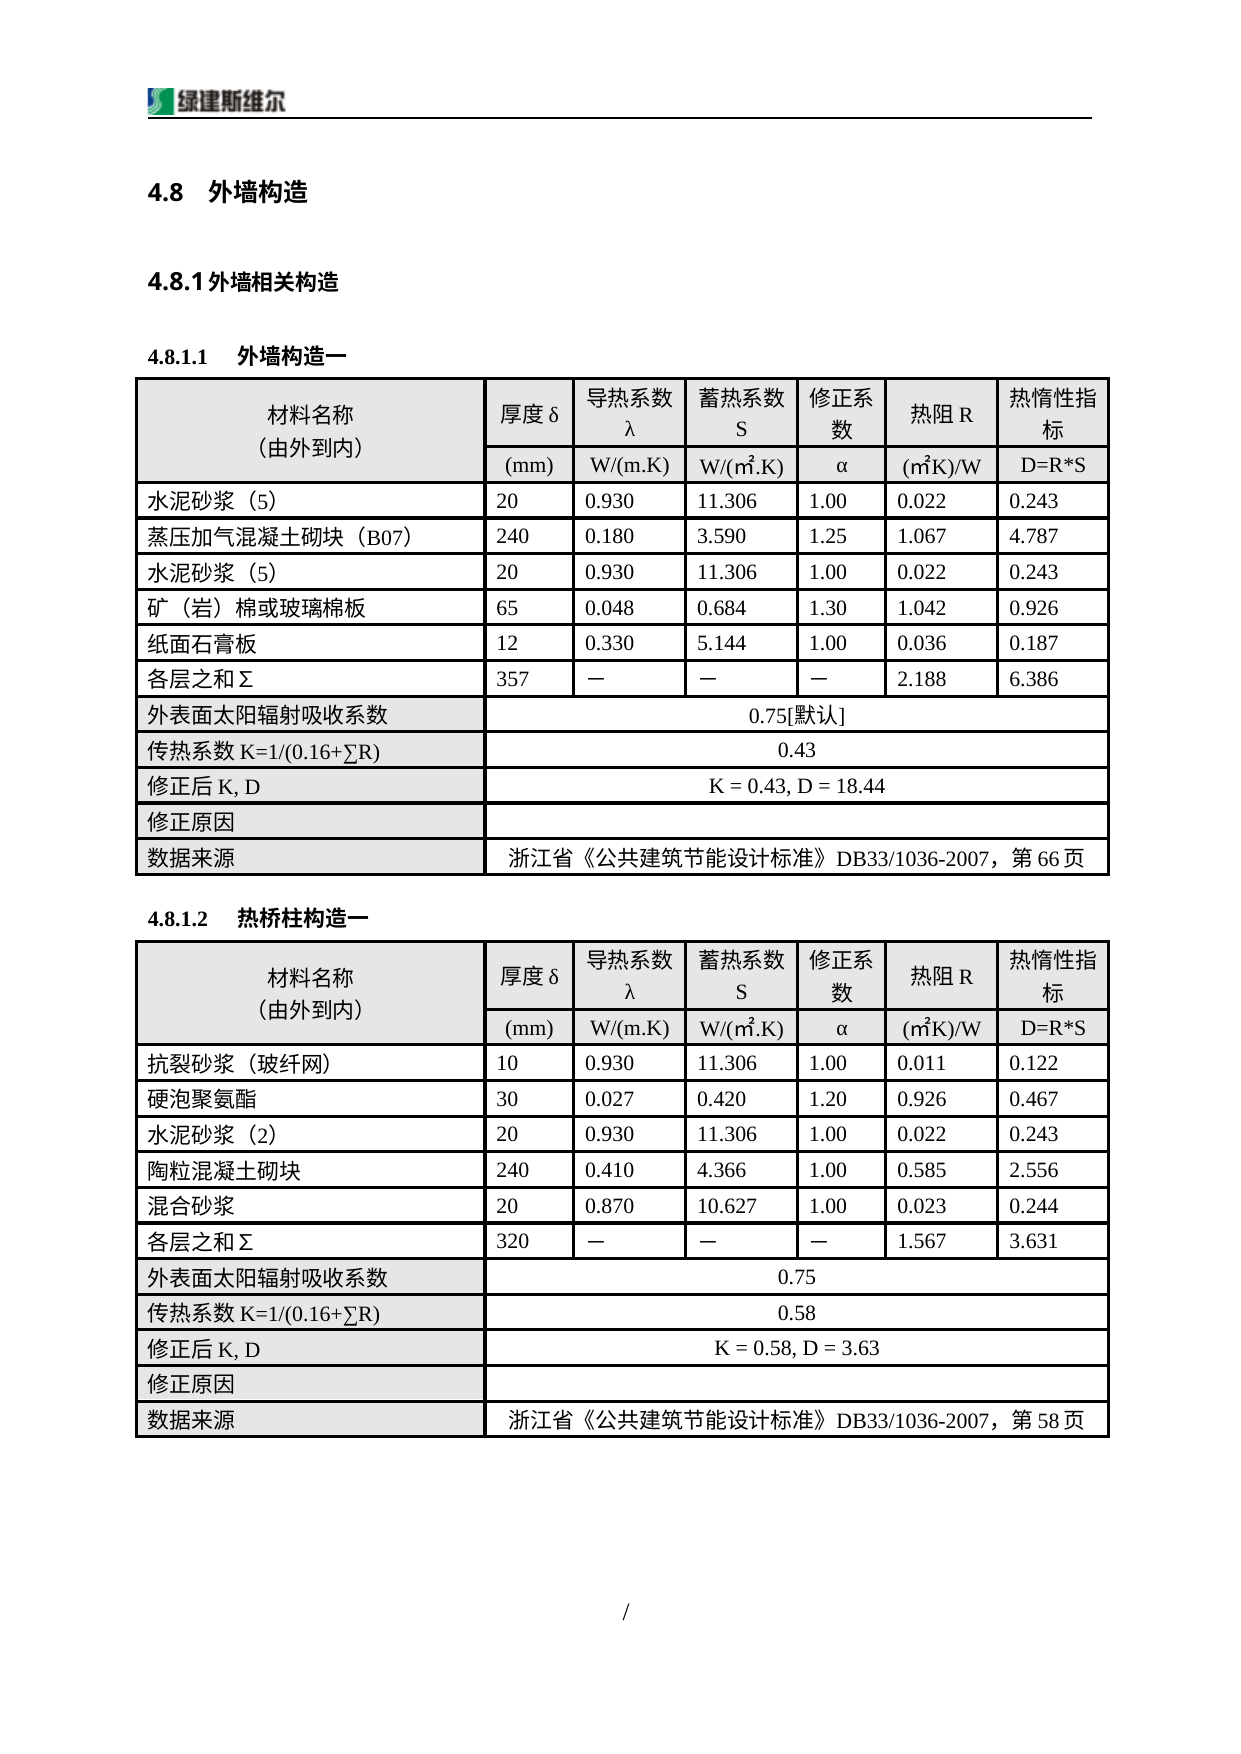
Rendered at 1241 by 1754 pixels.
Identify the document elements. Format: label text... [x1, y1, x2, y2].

table_cell 0.022 [887, 484, 996, 516]
table_cell 11.306 [687, 1118, 796, 1150]
table_cell 0.187 [999, 626, 1107, 659]
table_cell 1.00 [799, 555, 884, 588]
table_cell 0.58 [487, 1296, 1107, 1328]
table_cell 0.930 [575, 1046, 684, 1079]
table_cell 1.00 [799, 484, 884, 516]
table_cell 0.243 [999, 484, 1107, 516]
table_cell － [575, 1225, 684, 1257]
table_cell 蒸压加气混凝土砌块（B07） [138, 520, 483, 552]
table_cell － [799, 662, 884, 694]
table_cell (mm) [487, 1011, 572, 1043]
table_header 修正系数 [799, 380, 884, 445]
table_cell 12 [487, 626, 572, 659]
table_cell 修正后K, D [138, 769, 483, 801]
table_cell 0.011 [887, 1046, 996, 1079]
table_header 蓄热系数S [687, 380, 796, 445]
table_cell 0.926 [999, 591, 1107, 623]
table_cell 数据来源 [138, 840, 483, 873]
table_cell W/(㎡.K) [687, 448, 796, 481]
table_cell D=R*S [999, 448, 1107, 481]
table_cell 修正后K, D [138, 1331, 483, 1364]
table_cell 20 [487, 555, 572, 588]
table_cell 4.366 [687, 1153, 796, 1186]
table_cell 水泥砂浆（2） [138, 1118, 483, 1150]
table_header 导热系数λ [575, 943, 684, 1008]
table_cell － [687, 1225, 796, 1257]
table_cell 0.243 [999, 1118, 1107, 1150]
table_cell 1.567 [887, 1225, 996, 1257]
table_cell 11.306 [687, 1046, 796, 1079]
table_header 材料名称 （由外到内） [138, 380, 483, 481]
table_header 热阻R [887, 380, 996, 445]
table_cell [487, 1367, 1107, 1399]
table_cell 0.180 [575, 520, 684, 552]
table_cell 0.027 [575, 1082, 684, 1114]
table_cell 20 [487, 1118, 572, 1150]
table_cell 0.75 [487, 1260, 1107, 1293]
table_cell 0.930 [575, 484, 684, 516]
subtitle 热桥柱构造一 [148, 901, 1092, 933]
table_cell W/(m.K) [575, 448, 684, 481]
table_cell 1.067 [887, 520, 996, 552]
table_cell 0.870 [575, 1189, 684, 1221]
table_cell 0.684 [687, 591, 796, 623]
table_header 厚度δ [487, 943, 572, 1008]
table_cell 传热系数K=1/(0.16+∑R) [138, 733, 483, 766]
table_cell 外表面太阳辐射吸收系数 [138, 698, 483, 730]
table_cell 0.75[默认] [487, 698, 1107, 730]
table_cell 0.467 [999, 1082, 1107, 1114]
table_cell 30 [487, 1082, 572, 1114]
table_cell 10.627 [687, 1189, 796, 1221]
table_cell 240 [487, 1153, 572, 1186]
table_cell 水泥砂浆（5） [138, 484, 483, 516]
picture [147, 88, 289, 115]
table_cell － [687, 662, 796, 694]
table_cell W/(m.K) [575, 1011, 684, 1043]
table_cell 1.00 [799, 1189, 884, 1221]
table_cell 0.022 [887, 555, 996, 588]
table_cell 1.042 [887, 591, 996, 623]
table_cell 抗裂砂浆（玻纤网） [138, 1046, 483, 1079]
table_header 厚度δ [487, 380, 572, 445]
table_cell 0.048 [575, 591, 684, 623]
table_cell (㎡K)/W [887, 448, 996, 481]
table_cell 11.306 [687, 555, 796, 588]
table_cell 0.420 [687, 1082, 796, 1114]
table_cell 传热系数K=1/(0.16+∑R) [138, 1296, 483, 1328]
table_cell 修正原因 [138, 1367, 483, 1399]
subtitle 外墙构造 [148, 158, 1092, 223]
table_cell 4.787 [999, 520, 1107, 552]
table_cell α [799, 448, 884, 481]
table_cell 各层之和∑ [138, 662, 483, 694]
table_cell － [799, 1225, 884, 1257]
table_cell 320 [487, 1225, 572, 1257]
table_header 热惰性指标 [999, 943, 1107, 1008]
table_cell (mm) [487, 448, 572, 481]
table_cell 3.590 [687, 520, 796, 552]
table_cell 纸面石膏板 [138, 626, 483, 659]
table_cell [487, 805, 1107, 837]
table_cell 各层之和∑ [138, 1225, 483, 1257]
table_cell 0.930 [575, 555, 684, 588]
table_cell D=R*S [999, 1011, 1107, 1043]
table_cell 3.631 [999, 1225, 1107, 1257]
table_cell 20 [487, 1189, 572, 1221]
table_header 修正系数 [799, 943, 884, 1008]
table_cell 外表面太阳辐射吸收系数 [138, 1260, 483, 1293]
table_cell 1.20 [799, 1082, 884, 1114]
table_cell 0.410 [575, 1153, 684, 1186]
table_cell 1.00 [799, 1046, 884, 1079]
table_cell 2.188 [887, 662, 996, 694]
table_cell (㎡K)/W [887, 1011, 996, 1043]
table_cell 0.243 [999, 555, 1107, 588]
table_cell 1.00 [799, 1118, 884, 1150]
table_cell 0.585 [887, 1153, 996, 1186]
table_header 热惰性指标 [999, 380, 1107, 445]
table_cell 混合砂浆 [138, 1189, 483, 1221]
table_cell K = 0.58, D = 3.63 [487, 1331, 1107, 1364]
subtitle 外墙构造一 [148, 338, 1092, 371]
table_cell K = 0.43, D = 18.44 [487, 769, 1107, 801]
table_cell 65 [487, 591, 572, 623]
table_cell 数据来源 [138, 1403, 483, 1435]
table_cell 浙江省《公共建筑节能设计标准》DB33/1036-2007，第58页 [487, 1403, 1107, 1435]
table_cell 20 [487, 484, 572, 516]
table_cell 5.144 [687, 626, 796, 659]
subtitle 外墙相关构造 [148, 248, 1092, 313]
table_cell 浙江省《公共建筑节能设计标准》DB33/1036-2007，第66页 [487, 840, 1107, 873]
table_header 热阻R [887, 943, 996, 1008]
table_cell 6.386 [999, 662, 1107, 694]
table_cell 1.30 [799, 591, 884, 623]
table_cell 0.43 [487, 733, 1107, 766]
table_cell － [575, 662, 684, 694]
table_cell 0.930 [575, 1118, 684, 1150]
table_cell 240 [487, 520, 572, 552]
table_cell 水泥砂浆（5） [138, 555, 483, 588]
table_cell W/(㎡.K) [687, 1011, 796, 1043]
table_cell 矿（岩）棉或玻璃棉板 [138, 591, 483, 623]
table_cell 0.330 [575, 626, 684, 659]
table_cell 修正原因 [138, 805, 483, 837]
table_header 导热系数λ [575, 380, 684, 445]
table_cell 2.556 [999, 1153, 1107, 1186]
table_cell 0.023 [887, 1189, 996, 1221]
table_cell 1.25 [799, 520, 884, 552]
table_header 材料名称 （由外到内） [138, 943, 483, 1043]
table_cell 0.022 [887, 1118, 996, 1150]
table_cell 1.00 [799, 1153, 884, 1186]
table_cell 0.036 [887, 626, 996, 659]
table_cell α [799, 1011, 884, 1043]
table_cell 0.244 [999, 1189, 1107, 1221]
table_header 蓄热系数S [687, 943, 796, 1008]
table_cell 硬泡聚氨酯 [138, 1082, 483, 1114]
table_cell 1.00 [799, 626, 884, 659]
table_cell 陶粒混凝土砌块 [138, 1153, 483, 1186]
table_cell 357 [487, 662, 572, 694]
table_cell 0.926 [887, 1082, 996, 1114]
table_cell 11.306 [687, 484, 796, 516]
table_cell 0.122 [999, 1046, 1107, 1079]
table_cell 10 [487, 1046, 572, 1079]
